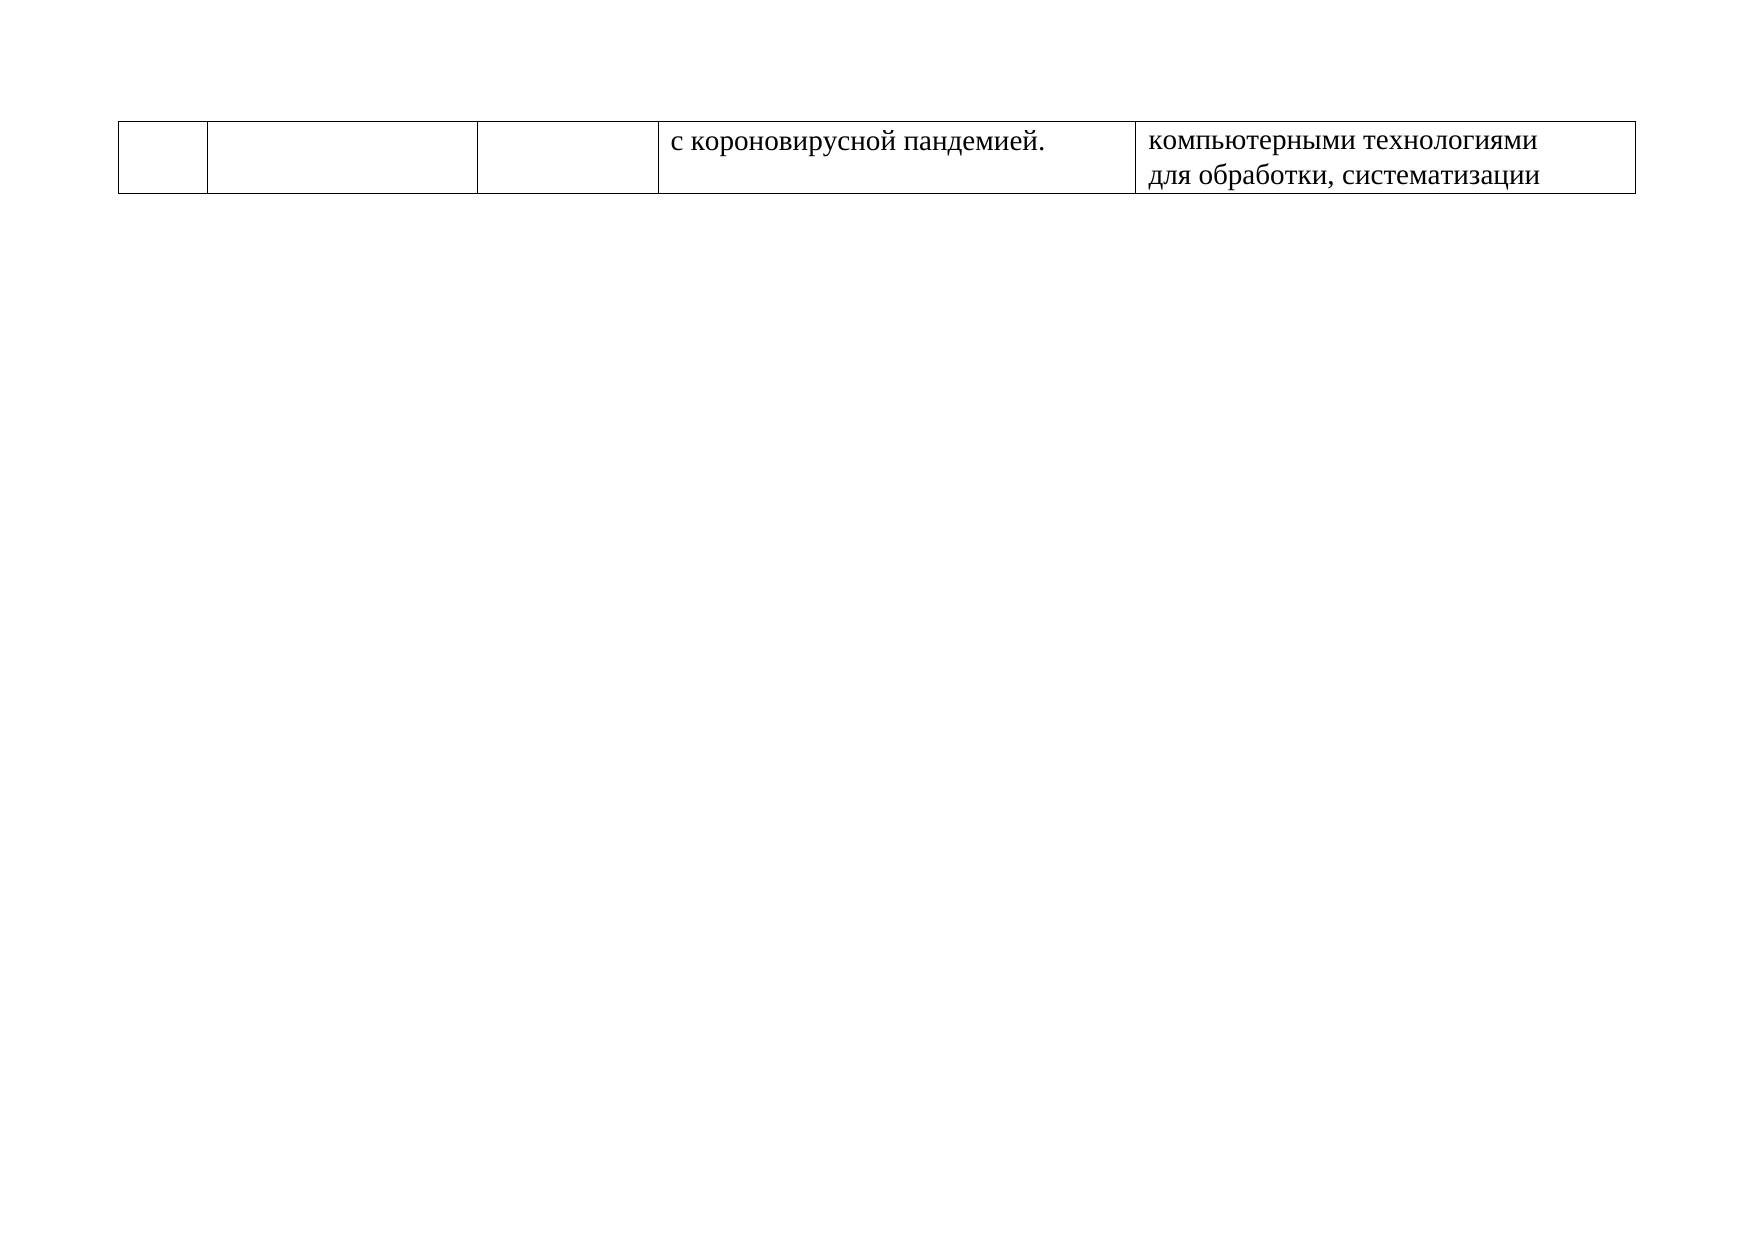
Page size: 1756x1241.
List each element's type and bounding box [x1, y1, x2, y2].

table_cell [659, 122, 1135, 192]
